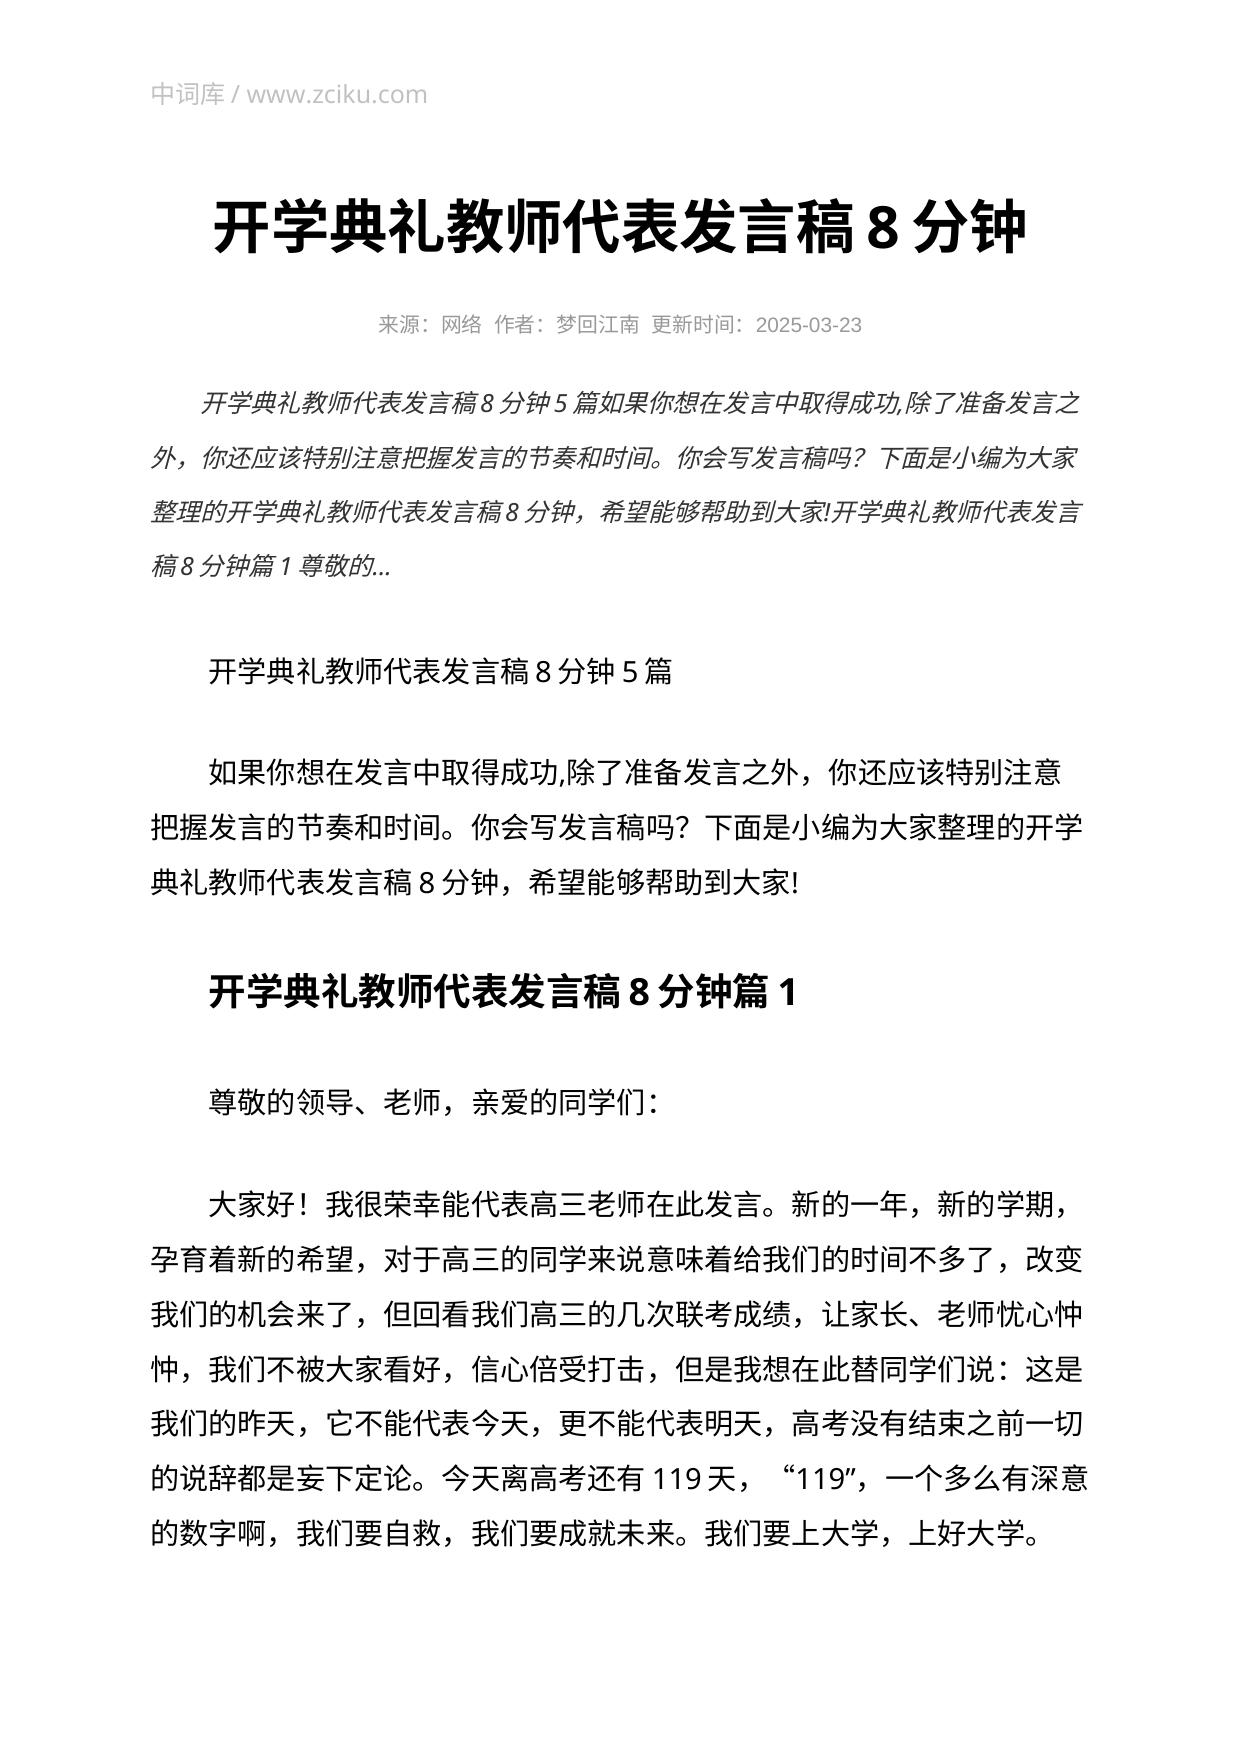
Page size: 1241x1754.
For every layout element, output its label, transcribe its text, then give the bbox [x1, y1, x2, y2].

text 开学典礼教师代表发言稿8分钟5篇 [150, 648, 1090, 691]
text 大家好！我很荣幸能代表高三老师在此发言。新的一年，新的学期，孕育着新的希望，对于高三的同学来说意味着给我们的时间不多了，改变我们的机会来了，但回看我们高三的几次联考成绩，让家长、老师忧心忡忡，我们不被大家看好，信心倍受打击，但是我想在此替同学们说：这是我们的昨天，它不能代表今天，更不能代表明天，高考没有结束之前一切的说辞都是妄下定论。今天离高考还有119天，“119”，一个多么有深意的数字啊，我们要自救，我们要成就未来。我们要上大学，上好大学。 [150, 1181, 1090, 1553]
text 开学典礼教师代表发言稿8分钟篇1 [150, 962, 1090, 1016]
subtitle 开学典礼教师代表发言稿8分钟 [150, 181, 1090, 266]
text 尊敬的领导、老师，亲爱的同学们： [150, 1079, 1090, 1122]
text 开学典礼教师代表发言稿8分钟5篇如果你想在发言中取得成功,除了准备发言之外，你还应该特别注意把握发言的节奏和时间。你会写发言稿吗？下面是小编为大家整理的开学典礼教师代表发言稿8分钟，希望能够帮助到大家!开学典礼教师代表发言稿8分钟篇1尊敬的... [150, 384, 1090, 583]
text 来源：网络 作者：梦回江南 更新时间：2025-03-23 [150, 313, 1090, 337]
text 如果你想在发言中取得成功,除了准备发言之外，你还应该特别注意把握发言的节奏和时间。你会写发言稿吗？下面是小编为大家整理的开学典礼教师代表发言稿8分钟，希望能够帮助到大家! [150, 750, 1090, 902]
